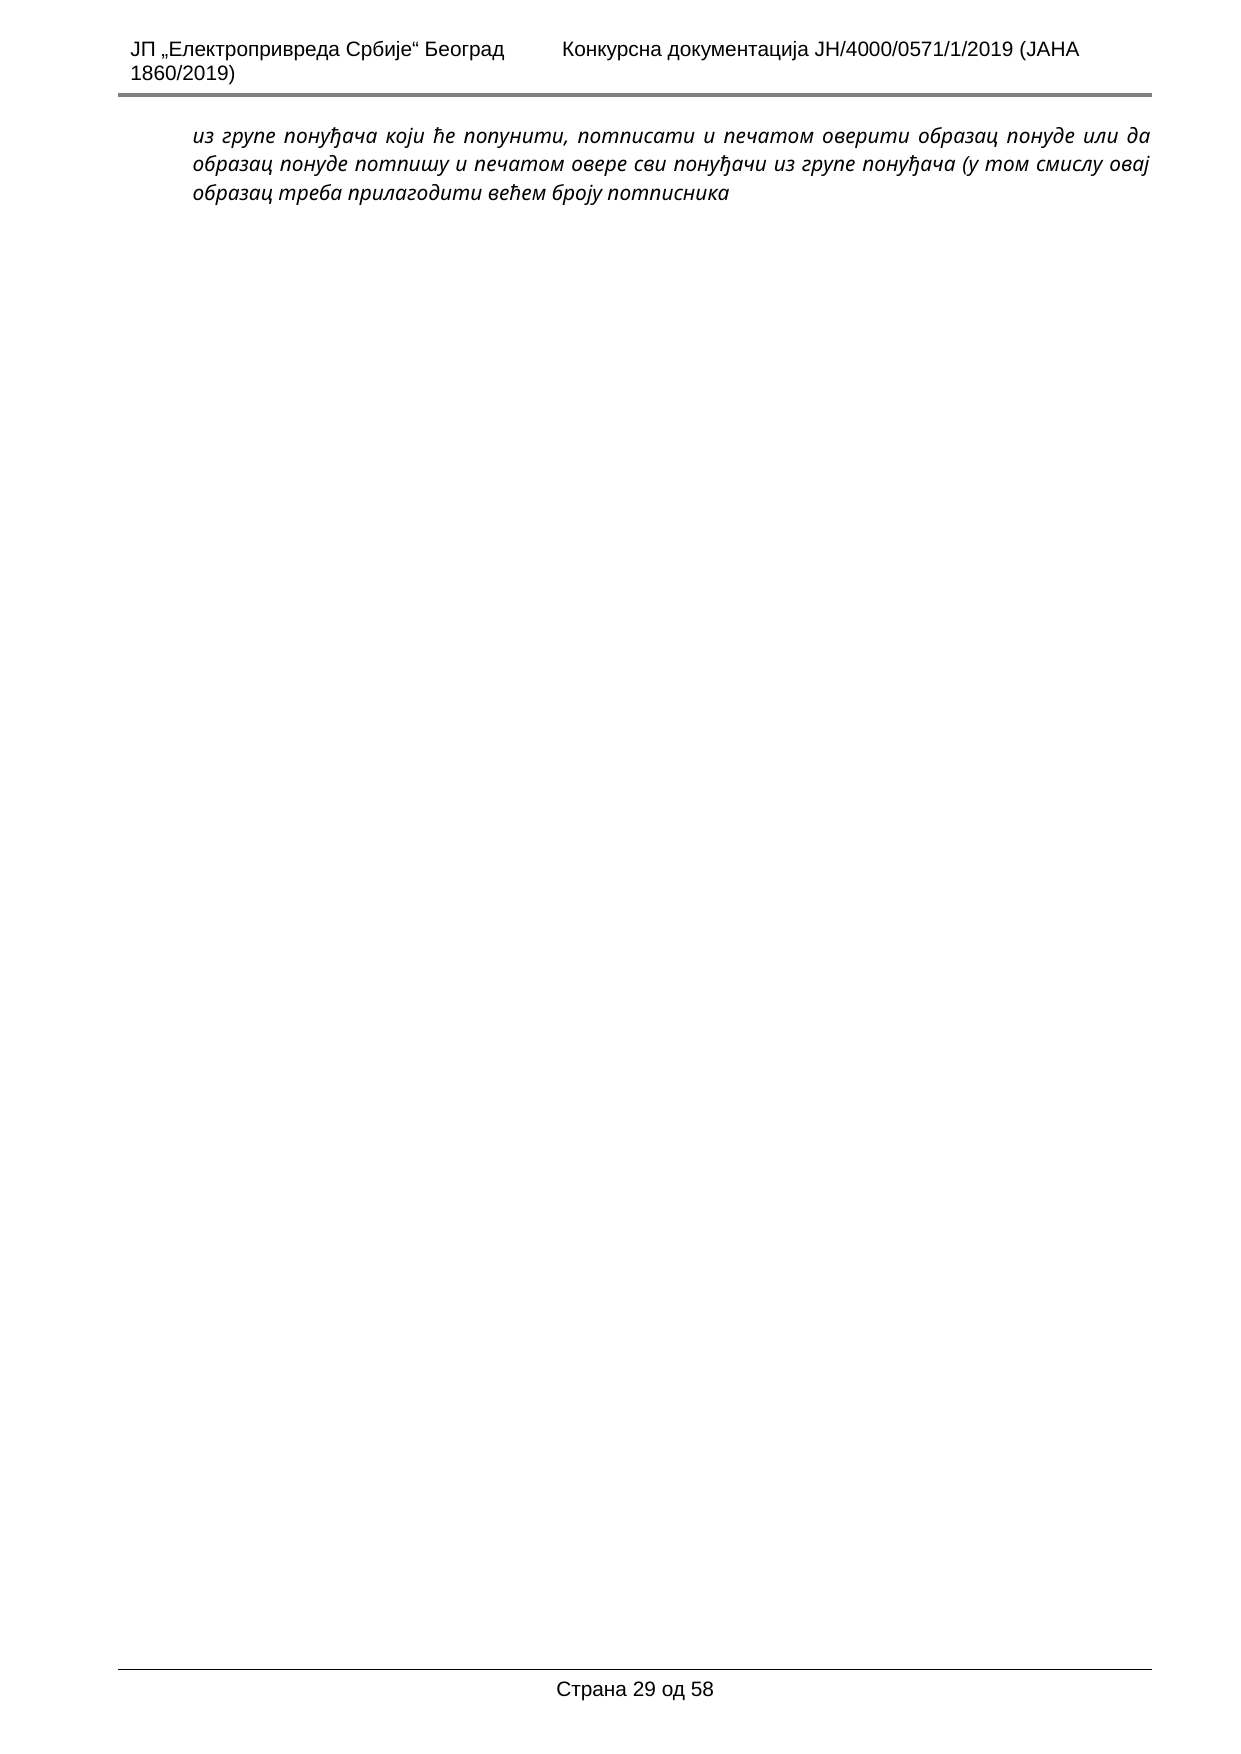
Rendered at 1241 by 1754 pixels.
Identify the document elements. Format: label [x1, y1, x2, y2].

list [155, 121, 1152, 206]
